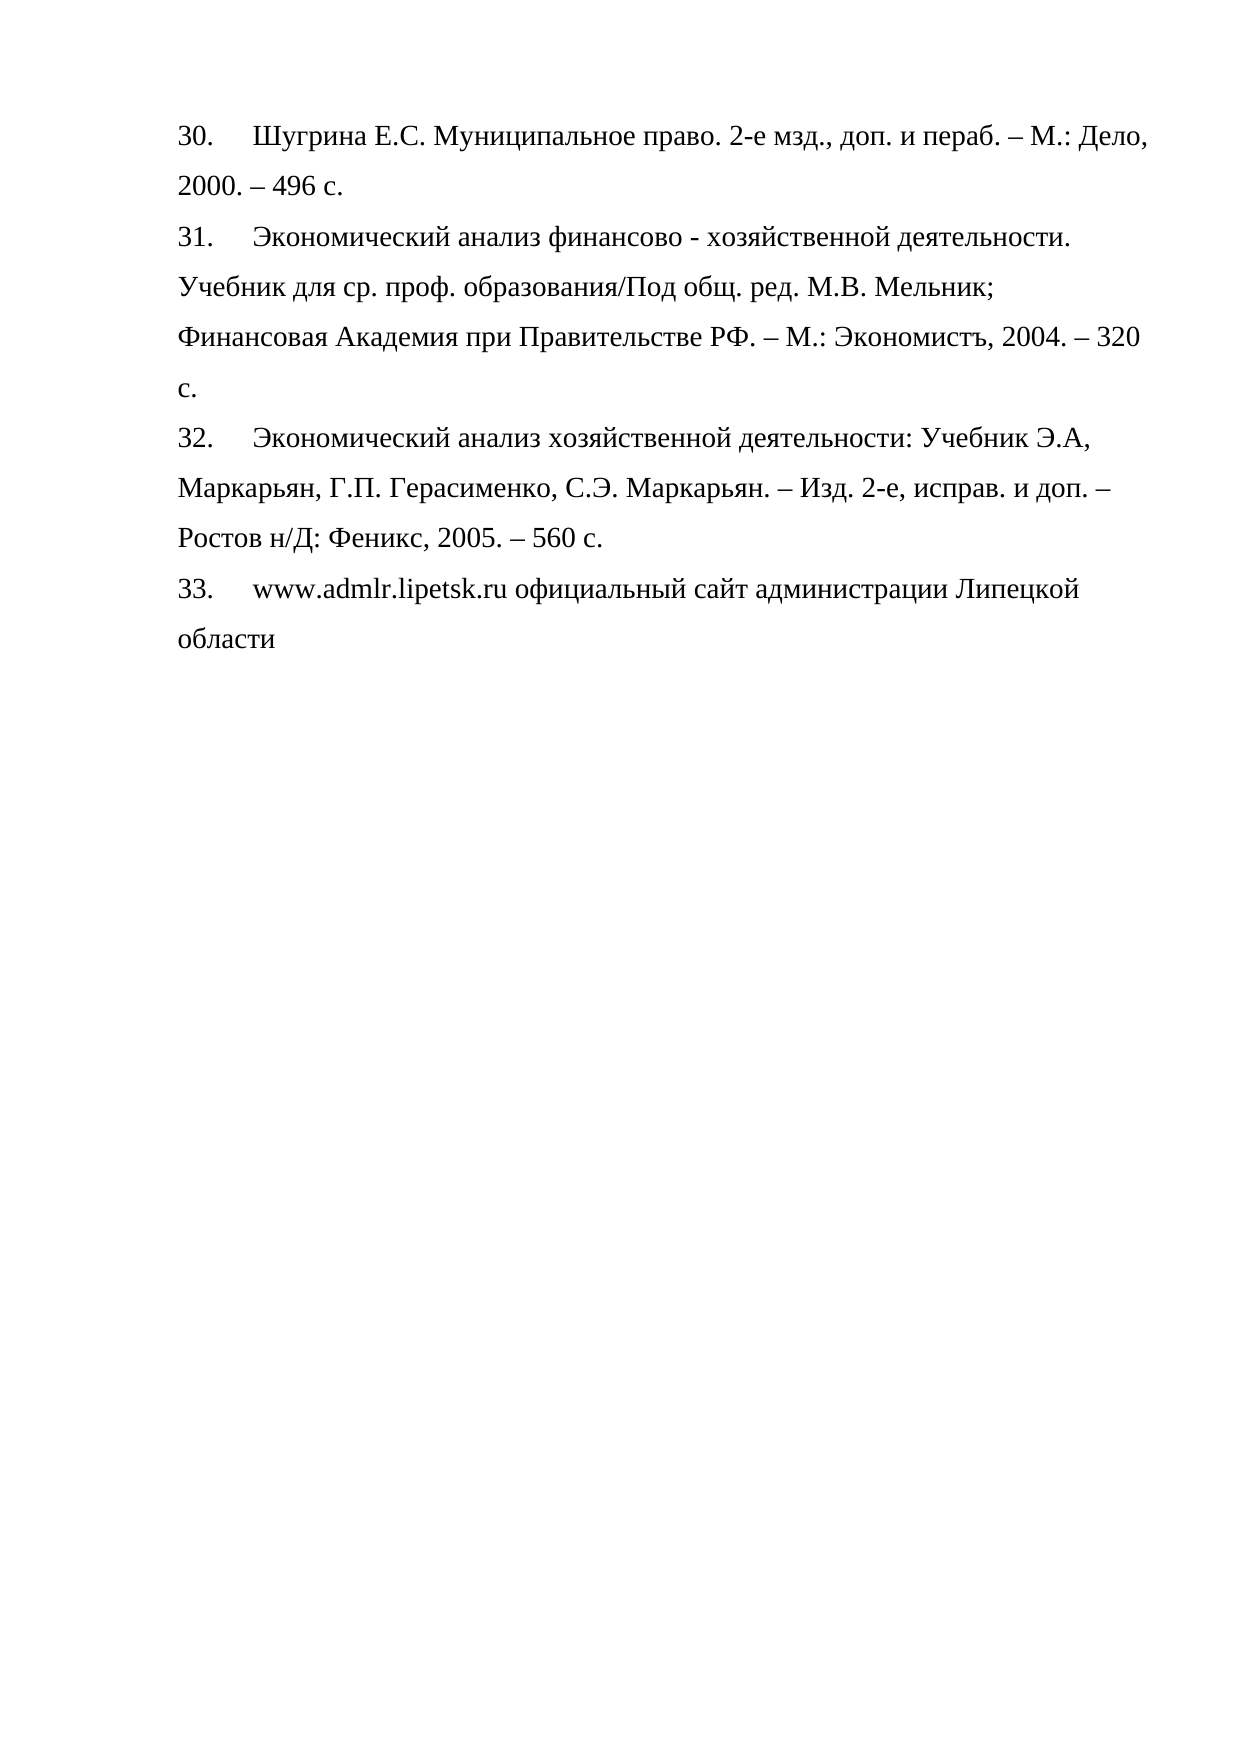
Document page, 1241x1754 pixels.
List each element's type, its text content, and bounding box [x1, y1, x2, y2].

list www.admlr.lipetsk.ru официальный сайт администрации Липецкой области [177, 571, 1152, 655]
list Экономический анализ хозяйственной деятельности: Учебник Э.А, Маркарьян, Г.П. Герасименко, С.Э. Маркарьян. – Изд. 2-е, исправ. и доп. – Ростов н/Д: Феникс, 2005. – 560 с. [177, 420, 1152, 554]
list Экономический анализ финансово - хозяйственной деятельности. Учебник для ср. проф. образования/Под общ. ред. М.В. Мельник; Финансовая Академия при Правительстве РФ. – М.: Экономистъ, 2004. – 320 с. [177, 219, 1152, 403]
list Шугрина Е.С. Муниципальное право. 2-е мзд., доп. и пераб. – М.: Дело, 2000. – 496 с. [177, 118, 1152, 202]
